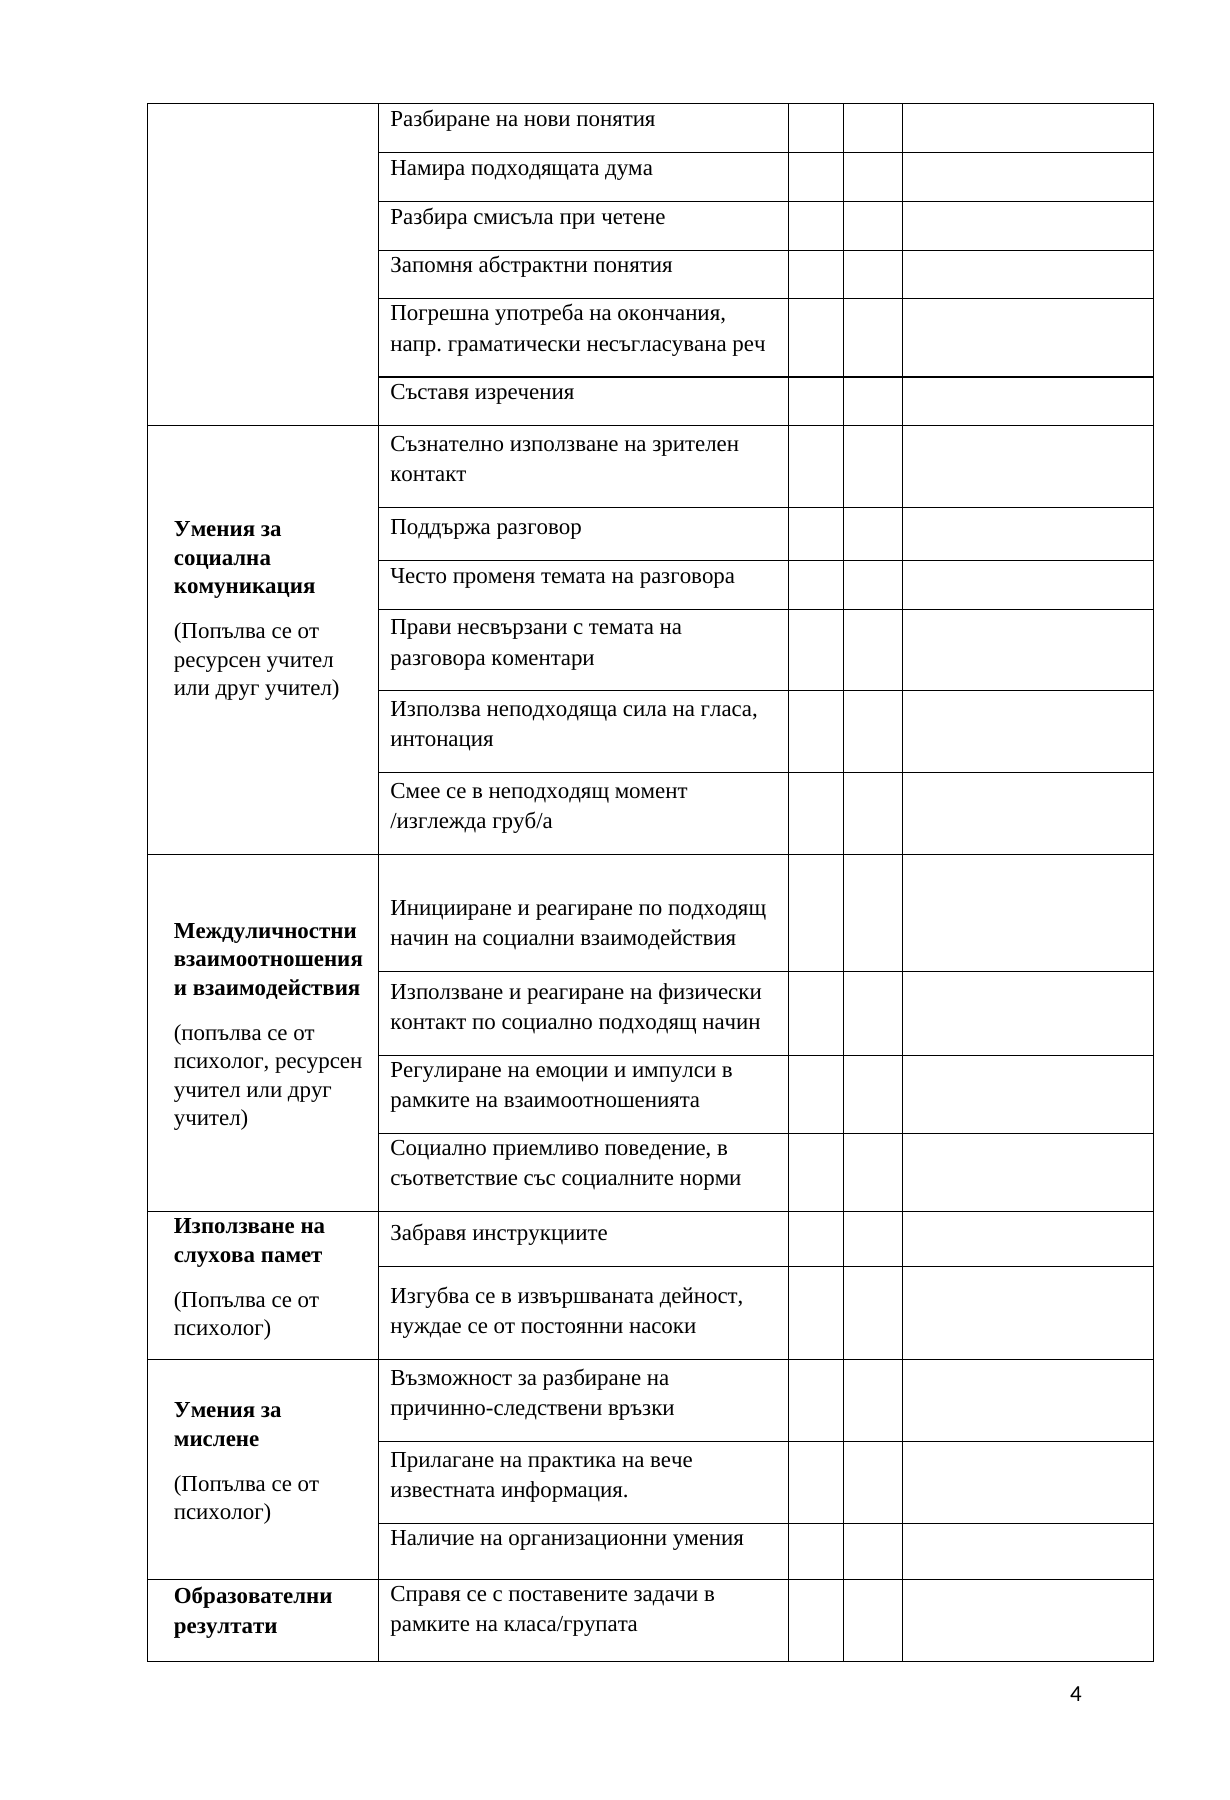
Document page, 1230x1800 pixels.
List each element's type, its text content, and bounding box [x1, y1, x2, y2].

table_cell [844, 972, 902, 1055]
table_cell [789, 202, 843, 249]
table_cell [148, 1580, 378, 1661]
table_cell [844, 508, 902, 560]
table_cell [903, 1580, 1153, 1661]
table_cell [903, 773, 1153, 854]
table_cell Намира подходящата дума [379, 153, 788, 201]
table_cell [903, 378, 1153, 425]
table_cell [789, 855, 843, 971]
table_cell [844, 426, 902, 507]
table_cell [789, 104, 843, 152]
table_cell [903, 691, 1153, 772]
table_cell [789, 153, 843, 201]
table_cell Прави несвързани с темата на разговора коментари [379, 610, 788, 690]
table_cell Възможност за разбиране на причинно-следствени връзки [379, 1360, 788, 1441]
table_cell Забравя инструкциите [379, 1212, 788, 1266]
table_cell [903, 153, 1153, 201]
table_cell Социално приемливо поведение, в съответствие със социалните норми [379, 1134, 788, 1211]
table_cell [789, 1524, 843, 1579]
table_cell Умения за социална комуникация (Попълва се от ресурсен учител или друг учител) [148, 426, 378, 854]
table_cell [844, 1442, 902, 1523]
table_cell [789, 610, 843, 690]
table_cell [903, 972, 1153, 1055]
table_cell [844, 1212, 902, 1266]
table_cell [844, 299, 902, 376]
table_cell [844, 773, 902, 854]
table_cell [903, 855, 1153, 971]
table_cell [789, 251, 843, 298]
table_cell [903, 299, 1153, 376]
table_cell Справя се с поставените задачи в рамките на класа/групата [379, 1580, 788, 1661]
table_cell [789, 508, 843, 560]
table_cell [844, 691, 902, 772]
table_cell [789, 691, 843, 772]
table_cell Наличие на организационни умения [379, 1524, 788, 1579]
table_cell Погрешна употреба на окончания, напр. граматически несъгласувана реч [379, 299, 788, 376]
table_cell [789, 1360, 843, 1441]
table_cell [844, 1580, 902, 1661]
table_cell Прилагане на практика на вече известната информация. [379, 1442, 788, 1523]
table_cell Разбиране на нови понятия [379, 104, 788, 152]
table_cell Използване на слухова памет (Попълва се от психолог) [148, 1212, 378, 1359]
table_cell [844, 378, 902, 425]
table_cell Иницииране и реагиране по подходящ начин на социални взаимодействия [379, 855, 788, 971]
table_cell [903, 426, 1153, 507]
table_cell Използва неподходяща сила на гласа, интонация [379, 691, 788, 772]
table_cell Използване и реагиране на физически контакт по социално подходящ начин [379, 972, 788, 1055]
table_cell [789, 299, 843, 376]
table_cell [789, 1580, 843, 1661]
table_cell [789, 378, 843, 425]
table_cell [903, 1267, 1153, 1359]
table_cell [789, 1267, 843, 1359]
table_cell [789, 773, 843, 854]
table_cell [789, 1212, 843, 1266]
table_cell Междуличностни взаимоотношения и взаимодействия (попълва се от психолог, ресурсен учител или друг учител) [148, 855, 378, 1211]
table_cell Често променя темата на разговора [379, 561, 788, 609]
table_cell [844, 202, 902, 249]
table_cell [844, 104, 902, 152]
table_cell [903, 251, 1153, 298]
table_cell [903, 508, 1153, 560]
table_cell [844, 610, 902, 690]
table_cell [903, 1524, 1153, 1579]
table_cell [789, 426, 843, 507]
table_cell [903, 1360, 1153, 1441]
table_cell Умения за мислене (Попълва се от психолог) [148, 1360, 378, 1579]
table_cell Изгубва се в извършваната дейност, нуждае се от постоянни насоки [379, 1267, 788, 1359]
table_cell [844, 251, 902, 298]
table_cell [789, 561, 843, 609]
table_cell [903, 610, 1153, 690]
table_cell [903, 1212, 1153, 1266]
table_cell [903, 1134, 1153, 1211]
table_cell Съставя изречения [379, 378, 788, 425]
table_cell [903, 1056, 1153, 1133]
table_cell [903, 202, 1153, 249]
table_cell [844, 1056, 902, 1133]
table_cell Поддържа разговор [379, 508, 788, 560]
table_cell [844, 1134, 902, 1211]
table_cell [844, 1524, 902, 1579]
table_cell [789, 1442, 843, 1523]
table_cell [844, 1267, 902, 1359]
table_cell [903, 1442, 1153, 1523]
table_cell [789, 1134, 843, 1211]
table_cell [844, 855, 902, 971]
table_cell Запомня абстрактни понятия [379, 251, 788, 298]
table_cell [844, 561, 902, 609]
table_cell [844, 1360, 902, 1441]
table_cell [789, 1056, 843, 1133]
table_cell Смее се в неподходящ момент /изглежда груб/а [379, 773, 788, 854]
table_cell [903, 561, 1153, 609]
table_cell Разбира смисъла при четене [379, 202, 788, 249]
table_cell [844, 153, 902, 201]
table_cell [789, 972, 843, 1055]
table_cell Съзнателно използване на зрителен контакт [379, 426, 788, 507]
table_cell [903, 104, 1153, 152]
table_cell Регулиране на емоции и импулси в рамките на взаимоотношенията [379, 1056, 788, 1133]
